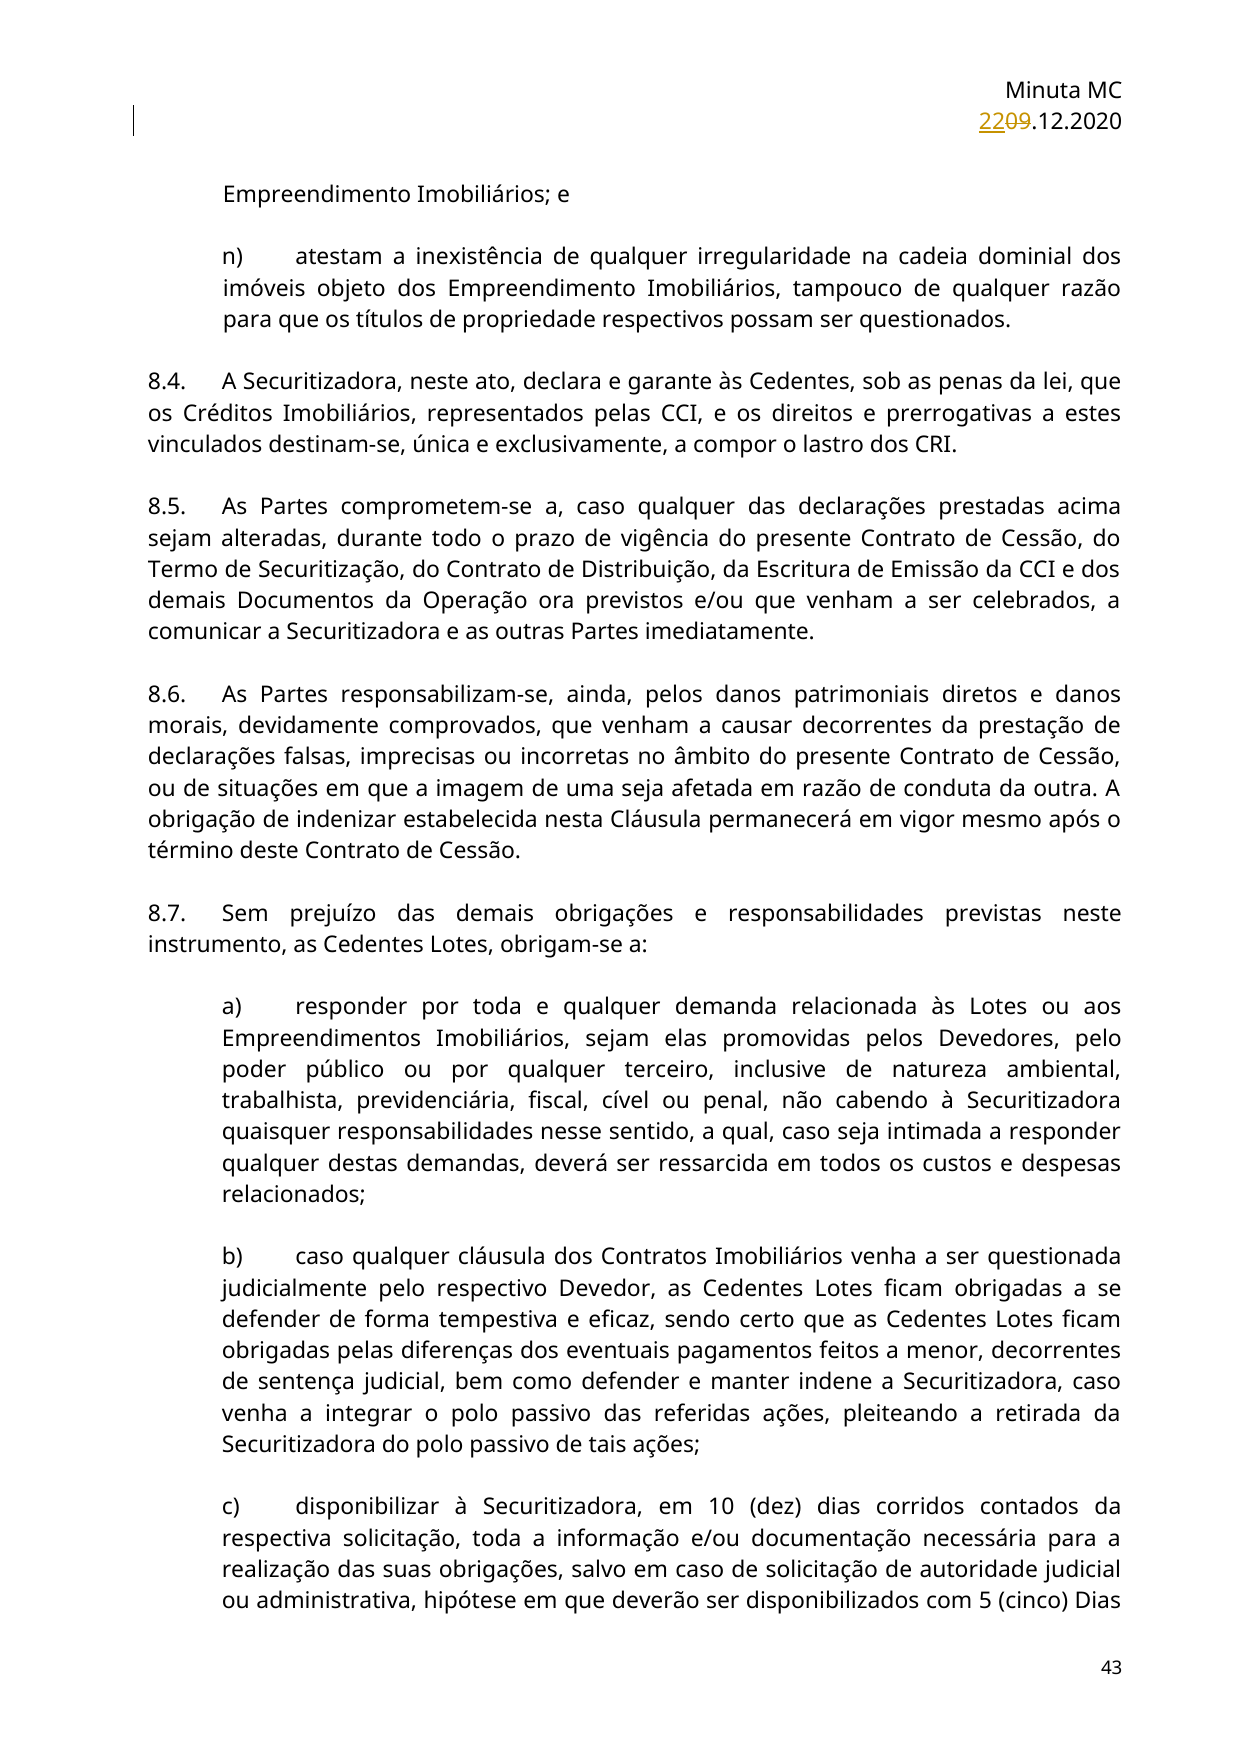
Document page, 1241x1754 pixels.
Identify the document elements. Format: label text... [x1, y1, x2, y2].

list atestam a inexistência de qualquer irregularidade na cadeia dominial dos imóveis objeto dos Empreendimento Imobiliários, tampouco de qualquer razão para que os títulos de propriedade respectivos possam ser questionados. [222, 240, 1122, 333]
list A Securitizadora, neste ato, declara e garante às Cedentes, sob as penas da lei, que os Créditos Imobiliários, representados pelas CCI, e os direitos e prerrogativas a estes vinculados destinam-se, única e exclusivamente, a compor o lastro dos CRI. [148, 365, 1122, 458]
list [222, 177, 1122, 208]
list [222, 1490, 1122, 1615]
list As Partes responsabilizam-se, ainda, pelos danos patrimoniais diretos e danos morais, devidamente comprovados, que venham a causar decorrentes da prestação de declarações falsas, imprecisas ou incorretas no âmbito do presente Contrato de Cessão, ou de situações em que a imagem de uma seja afetada em razão de conduta da outra. A obrigação de indenizar estabelecida nesta Cláusula permanecerá em vigor mesmo após o término deste Contrato de Cessão. [148, 677, 1122, 865]
list As Partes comprometem-se a, caso qualquer das declarações prestadas acima sejam alteradas, durante todo o prazo de vigência do presente Contrato de Cessão, do Termo de Securitização, do Contrato de Distribuição, da Escritura de Emissão da CCI e dos demais Documentos da Operação ora previstos e/ou que venham a ser celebrados, a comunicar a Securitizadora e as outras Partes imediatamente. [148, 490, 1122, 646]
list responder por toda e qualquer demanda relacionada às Lotes ou aos Empreendimentos Imobiliários, sejam elas promovidas pelos Devedores, pelo poder público ou por qualquer terceiro, inclusive de natureza ambiental, trabalhista, previdenciária, fiscal, cível ou penal, não cabendo à Securitizadora quaisquer responsabilidades nesse sentido, a qual, caso seja intimada a responder qualquer destas demandas, deverá ser ressarcida em todos os custos e despesas relacionados; [222, 990, 1122, 1208]
list caso qualquer cláusula dos Contratos Imobiliários venha a ser questionada judicialmente pelo respectivo Devedor, as Cedentes Lotes ficam obrigadas a se defender de forma tempestiva e eficaz, sendo certo que as Cedentes Lotes ficam obrigadas pelas diferenças dos eventuais pagamentos feitos a menor, decorrentes de sentença judicial, bem como defender e manter indene a Securitizadora, caso venha a integrar o polo passivo das referidas ações, pleiteando a retirada da Securitizadora do polo passivo de tais ações; [222, 1240, 1122, 1458]
list Sem prejuízo das demais obrigações e responsabilidades previstas neste instrumento, as Cedentes Lotes, obrigam-se a: [148, 896, 1122, 958]
